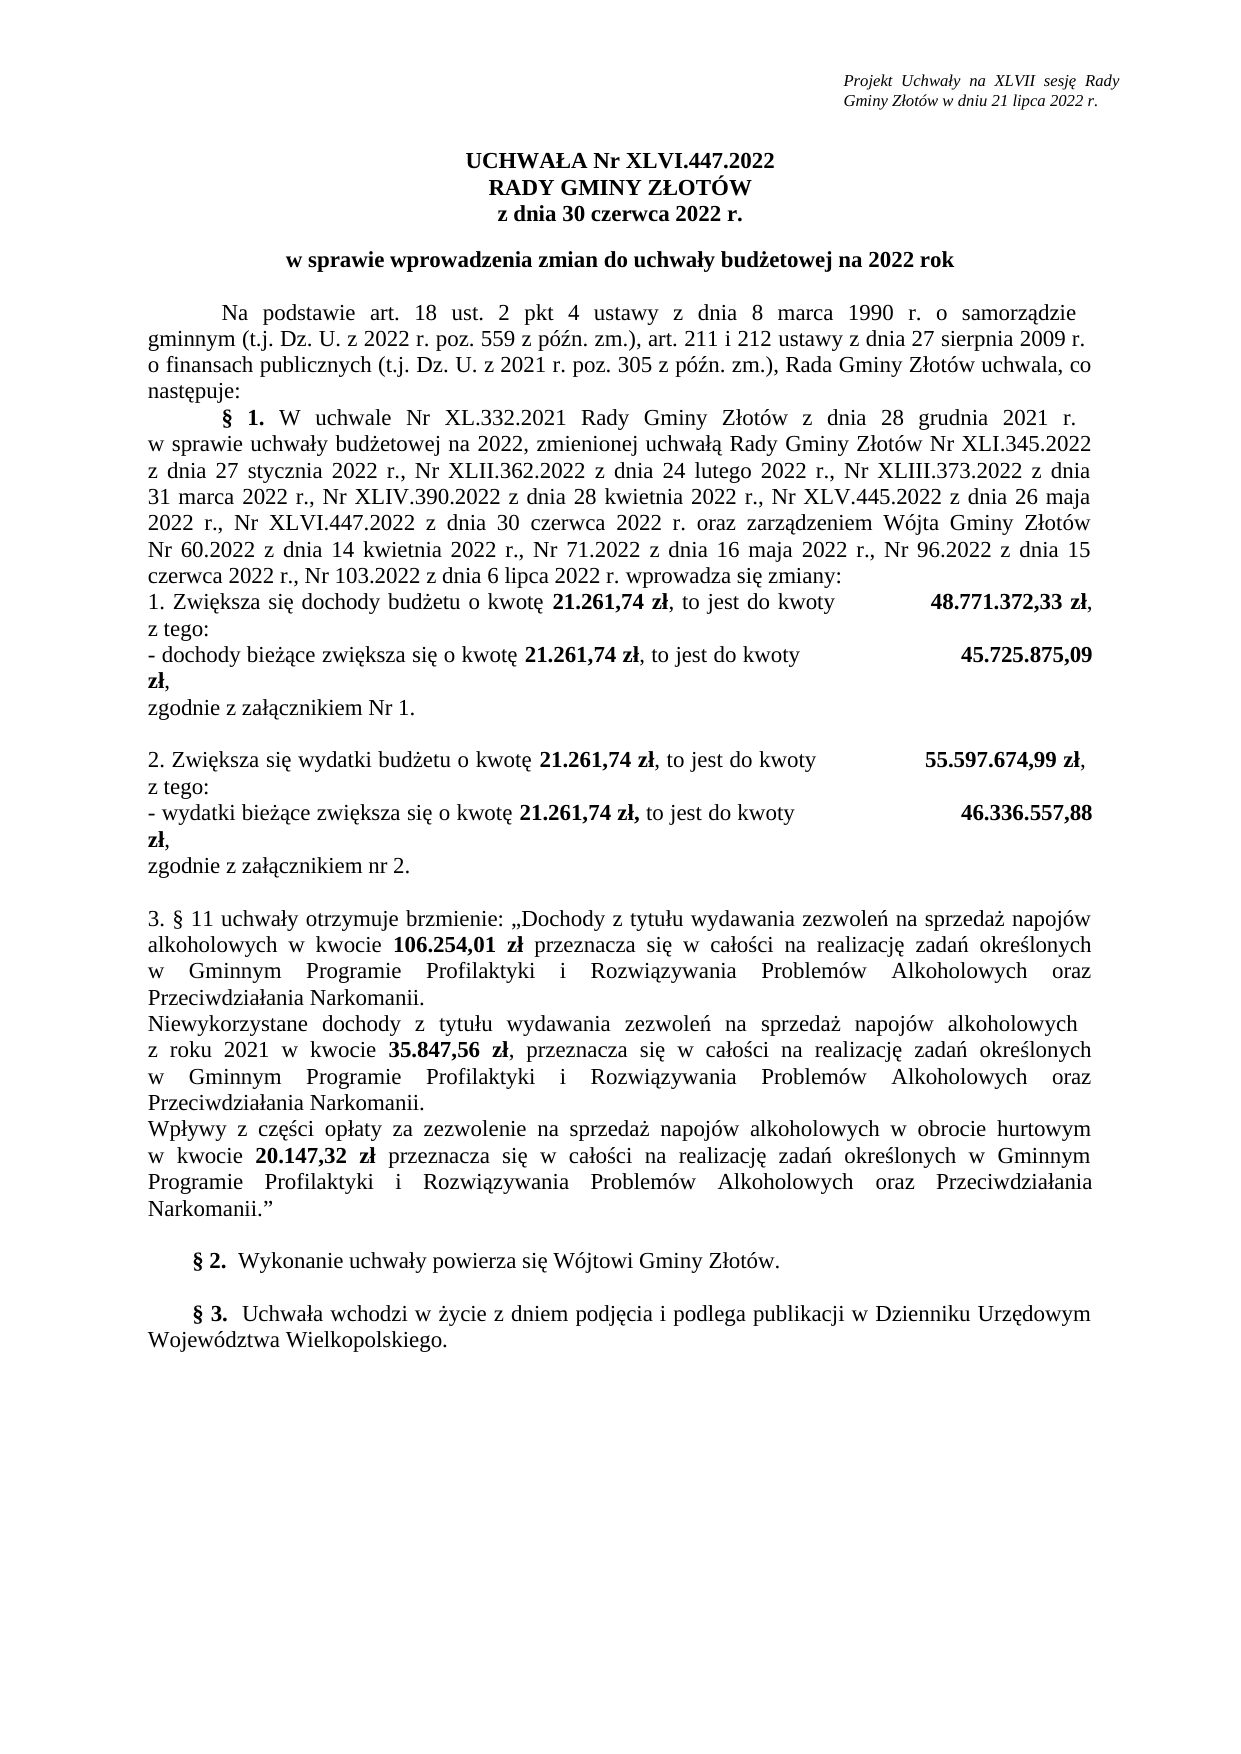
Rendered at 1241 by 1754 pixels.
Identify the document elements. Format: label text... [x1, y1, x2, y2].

text - dochody bieżące zwiększa się o kwotę 21.261,74 zł, to jest do kwoty 45.725.875,09 zł, [148, 641, 1093, 694]
text zgodnie z załącznikiem nr 2. [148, 852, 1093, 878]
text § 2. Wykonanie uchwały powierza się Wójtowi Gminy Złotów. [148, 1247, 1093, 1274]
text UCHWAŁA Nr XLVI.447.2022 [148, 148, 1093, 174]
text 1. Zwiększa się dochody budżetu o kwotę 21.261,74 zł, to jest do kwoty 48.771.372,33 zł, z tego: [148, 588, 1093, 641]
text § 1. W uchwale Nr XL.332.2021 Rady Gminy Złotów z dnia 28 grudnia 2021 r. w sprawie uchwały budżetowej na 2022, zmienionej uchwałą Rady Gminy Złotów Nr XLI.345.2022 z dnia 27 stycznia 2022 r., Nr XLII.362.2022 z dnia 24 lutego 2022 r., Nr XLIII.373.2022 z dnia 31 marca 2022 r., Nr XLIV.390.2022 z dnia 28 kwietnia 2022 r., Nr XLV.445.2022 z dnia 26 maja 2022 r., Nr XLVI.447.2022 z dnia 30 czerwca 2022 r. oraz zarządzeniem Wójta Gminy Złotów Nr 60.2022 z dnia 14 kwietnia 2022 r., Nr 71.2022 z dnia 16 maja 2022 r., Nr 96.2022 z dnia 15 czerwca 2022 r., Nr 103.2022 z dnia 6 lipca 2022 r. wprowadza się zmiany: [148, 404, 1093, 588]
text RADY GMINY ZŁOTÓW [148, 174, 1093, 200]
text Wpływy z części opłaty za zezwolenie na sprzedaż napojów alkoholowych w obrocie hurtowym w kwocie 20.147,32 zł przeznacza się w całości na realizację zadań określonych w Gminnym Programie Profilaktyki i Rozwiązywania Problemów Alkoholowych oraz Przeciwdziałania Narkomanii.” [148, 1116, 1093, 1221]
text Projekt Uchwały na XLVII sesję Rady Gminy Złotów w dniu 21 lipca 2022 r. [843, 70, 1121, 110]
text z dnia 30 czerwca 2022 r. [148, 200, 1093, 227]
text § 3. Uchwała wchodzi w życie z dniem podjęcia i podlega publikacji w Dzienniku Urzędowym Województwa Wielkopolskiego. [148, 1300, 1093, 1353]
text 3. § 11 uchwały otrzymuje brzmienie: „Dochody z tytułu wydawania zezwoleń na sprzedaż napojów alkoholowych w kwocie 106.254,01 zł przeznacza się w całości na realizację zadań określonych w Gminnym Programie Profilaktyki i Rozwiązywania Problemów Alkoholowych oraz Przeciwdziałania Narkomanii. [148, 905, 1093, 1010]
text w sprawie wprowadzenia zmian do uchwały budżetowej na 2022 rok [148, 246, 1093, 272]
text Na podstawie art. 18 ust. 2 pkt 4 ustawy z dnia 8 marca 1990 r. o samorządzie gminnym (t.j. Dz. U. z 2022 r. poz. 559 z późn. zm.), art. 211 i 212 ustawy z dnia 27 sierpnia 2009 r. o finansach publicznych (t.j. Dz. U. z 2021 r. poz. 305 z późn. zm.), Rada Gminy Złotów uchwala, co następuje: [148, 298, 1093, 404]
text 2. Zwiększa się wydatki budżetu o kwotę 21.261,74 zł, to jest do kwoty 55.597.674,99 zł, z tego: [148, 747, 1093, 799]
text - wydatki bieżące zwiększa się o kwotę 21.261,74 zł, to jest do kwoty 46.336.557,88 zł, [148, 799, 1093, 852]
text zgodnie z załącznikiem Nr 1. [148, 694, 1093, 720]
text Niewykorzystane dochody z tytułu wydawania zezwoleń na sprzedaż napojów alkoholowych z roku 2021 w kwocie 35.847,56 zł, przeznacza się w całości na realizację zadań określonych w Gminnym Programie Profilaktyki i Rozwiązywania Problemów Alkoholowych oraz Przeciwdziałania Narkomanii. [148, 1010, 1093, 1116]
